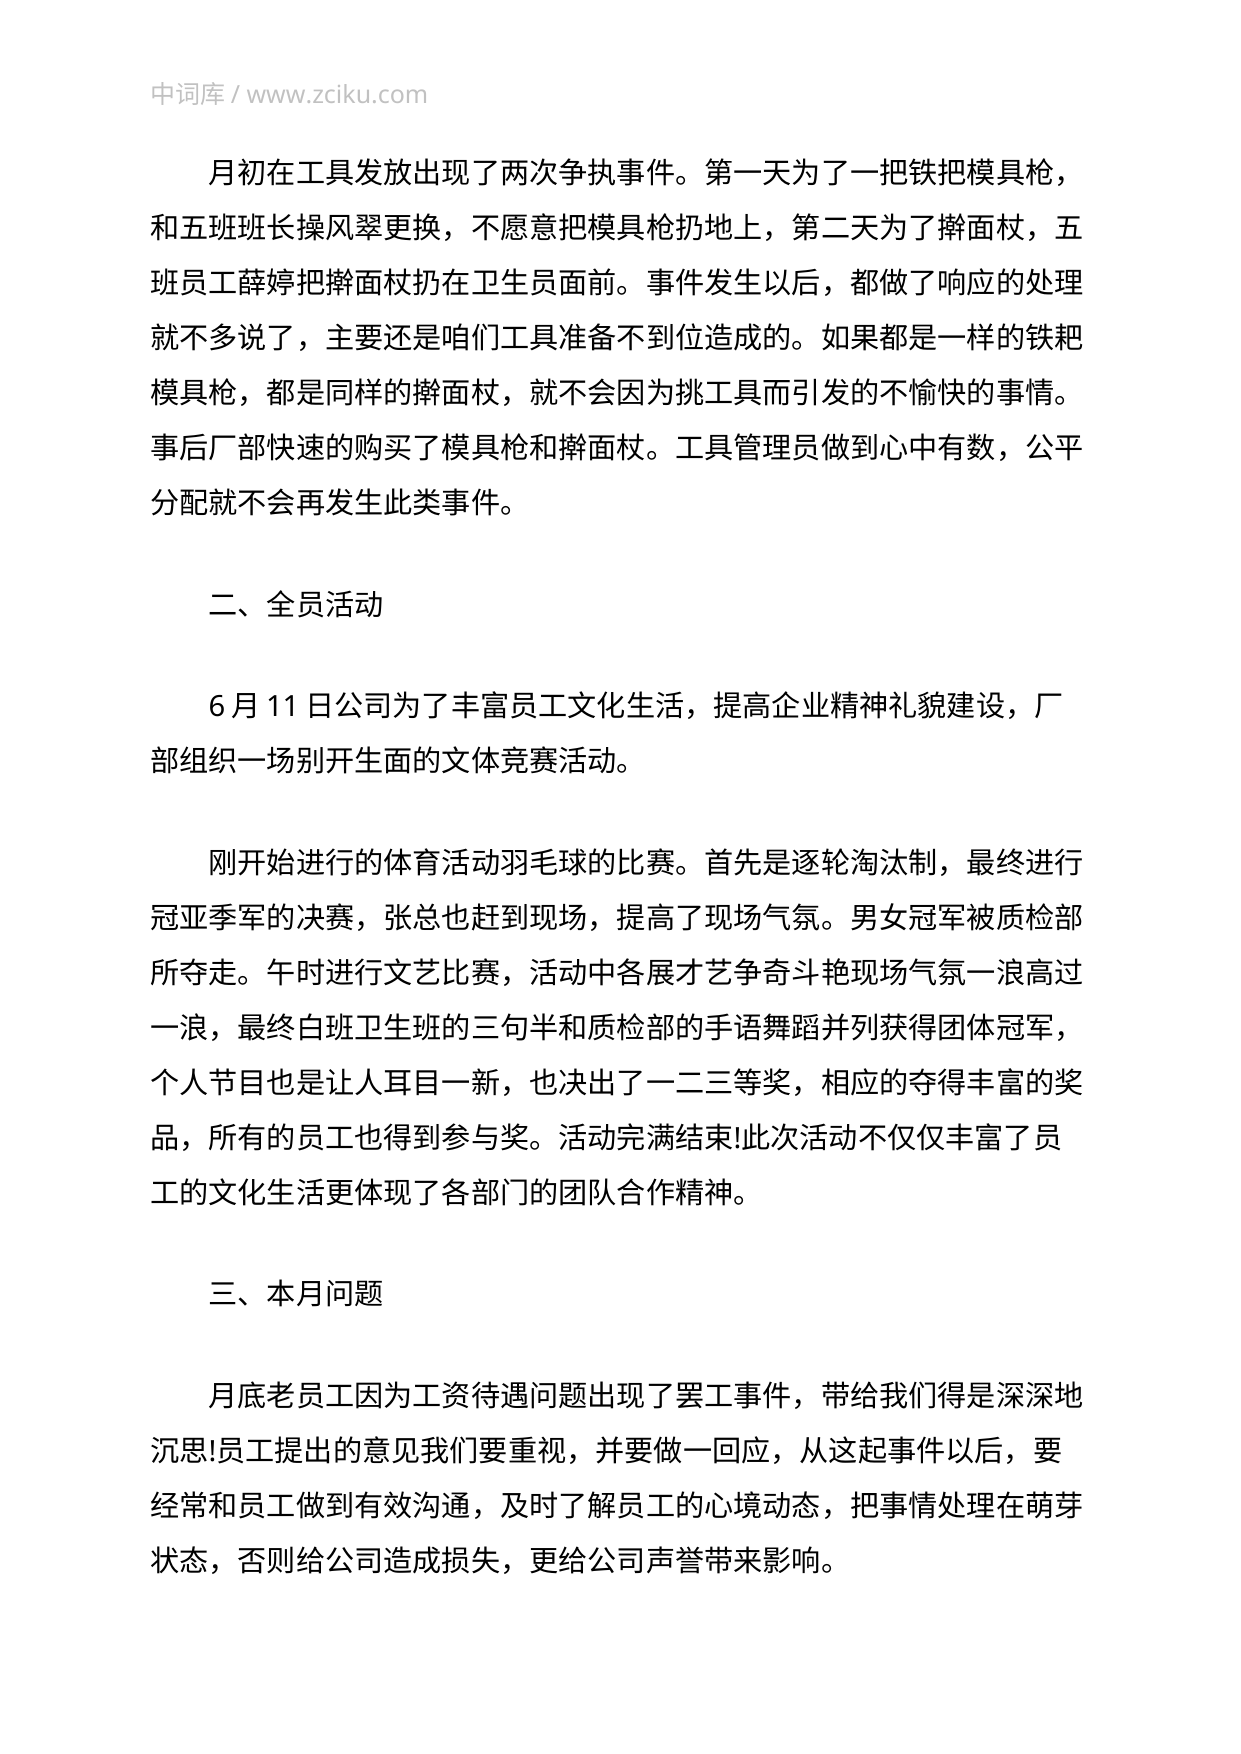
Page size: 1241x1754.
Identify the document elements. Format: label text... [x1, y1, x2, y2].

text 6月11日公司为了丰富员工文化生活，提高企业精神礼貌建设，厂部组织一场别开生面的文体竞赛活动。 [150, 683, 1090, 780]
text 月底老员工因为工资待遇问题出现了罢工事件，带给我们得是深深地沉思!员工提出的意见我们要重视，并要做一回应，从这起事件以后，要经常和员工做到有效沟通，及时了解员工的心境动态，把事情处理在萌芽状态，否则给公司造成损失，更给公司声誉带来影响。 [150, 1373, 1090, 1580]
text 刚开始进行的体育活动羽毛球的比赛。首先是逐轮淘汰制，最终进行冠亚季军的决赛，张总也赶到现场，提高了现场气氛。男女冠军被质检部所夺走。午时进行文艺比赛，活动中各展才艺争奇斗艳现场气氛一浪高过一浪，最终白班卫生班的三句半和质检部的手语舞蹈并列获得团体冠军，个人节目也是让人耳目一新，也决出了一二三等奖，相应的夺得丰富的奖品，所有的员工也得到参与奖。活动完满结束!此次活动不仅仅丰富了员工的文化生活更体现了各部门的团队合作精神。 [150, 840, 1090, 1211]
text 二、全员活动 [150, 581, 1090, 623]
text 三、本月问题 [150, 1271, 1090, 1313]
text 月初在工具发放出现了两次争执事件。第一天为了一把铁把模具枪，和五班班长操风翠更换，不愿意把模具枪扔地上，第二天为了擀面杖，五班员工薛婷把擀面杖扔在卫生员面前。事件发生以后，都做了响应的处理就不多说了，主要还是咱们工具准备不到位造成的。如果都是一样的铁耙模具枪，都是同样的擀面杖，就不会因为挑工具而引发的不愉快的事情。事后厂部快速的购买了模具枪和擀面杖。工具管理员做到心中有数，公平分配就不会再发生此类事件。 [150, 150, 1090, 522]
